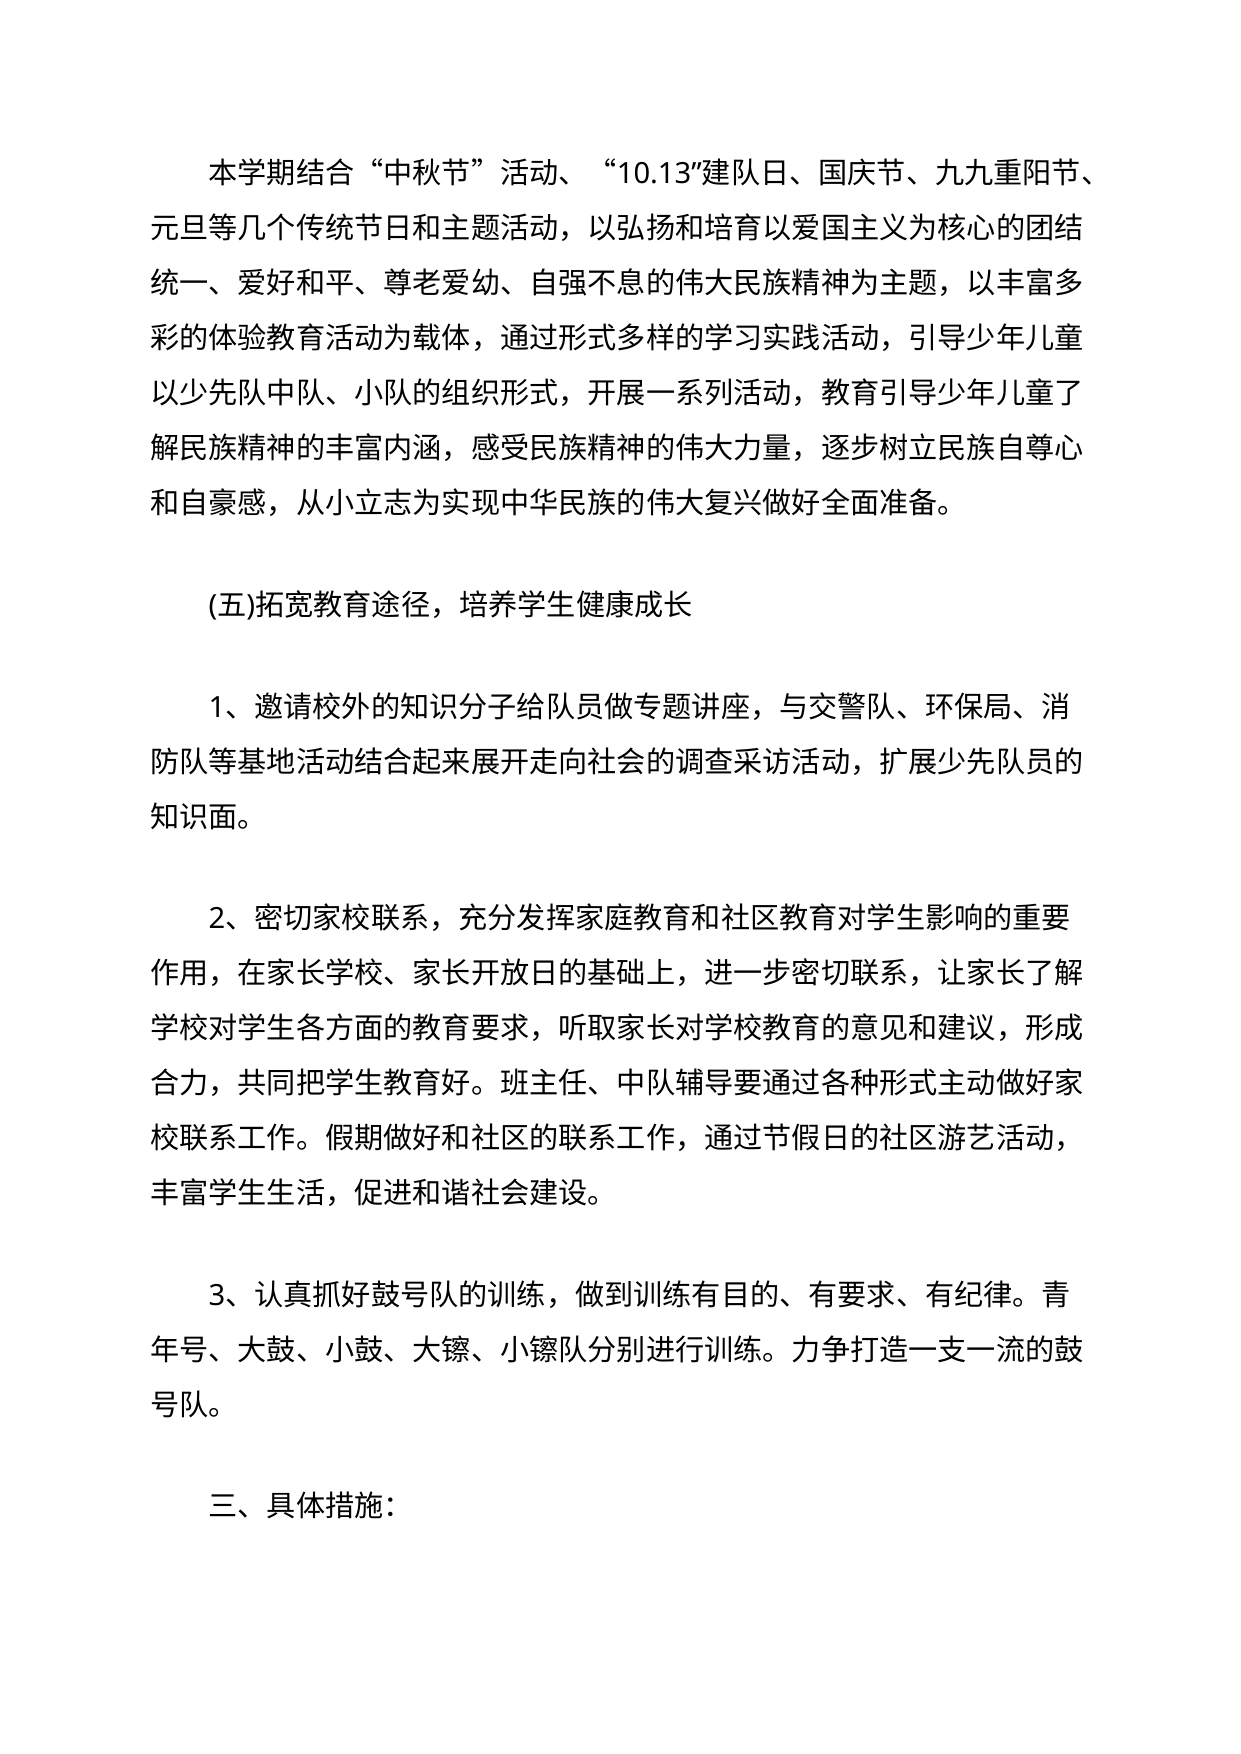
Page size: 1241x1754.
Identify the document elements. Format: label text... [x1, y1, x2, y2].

text (五)拓宽教育途径，培养学生健康成长 [150, 581, 1090, 624]
text 三、具体措施： [150, 1483, 1090, 1525]
text 1、邀请校外的知识分子给队员做专题讲座，与交警队、环保局、消防队等基地活动结合起来展开走向社会的调查采访活动，扩展少先队员的知识面。 [150, 683, 1090, 835]
text 3、认真抓好鼓号队的训练，做到训练有目的、有要求、有纪律。青年号、大鼓、小鼓、大镲、小镲队分别进行训练。力争打造一支一流的鼓号队。 [150, 1271, 1090, 1423]
text 2、密切家校联系，充分发挥家庭教育和社区教育对学生影响的重要作用，在家长学校、家长开放日的基础上，进一步密切联系，让家长了解学校对学生各方面的教育要求，听取家长对学校教育的意见和建议，形成合力，共同把学生教育好。班主任、中队辅导要通过各种形式主动做好家校联系工作。假期做好和社区的联系工作，通过节假日的社区游艺活动，丰富学生生活，促进和谐社会建设。 [150, 895, 1090, 1212]
text 本学期结合“中秋节”活动、“10.13”建队日、国庆节、九九重阳节、元旦等几个传统节日和主题活动，以弘扬和培育以爱国主义为核心的团结统一、爱好和平、尊老爱幼、自强不息的伟大民族精神为主题，以丰富多彩的体验教育活动为载体，通过形式多样的学习实践活动，引导少年儿童以少先队中队、小队的组织形式，开展一系列活动，教育引导少年儿童了解民族精神的丰富内涵，感受民族精神的伟大力量，逐步树立民族自尊心和自豪感，从小立志为实现中华民族的伟大复兴做好全面准备。 [150, 150, 1090, 522]
